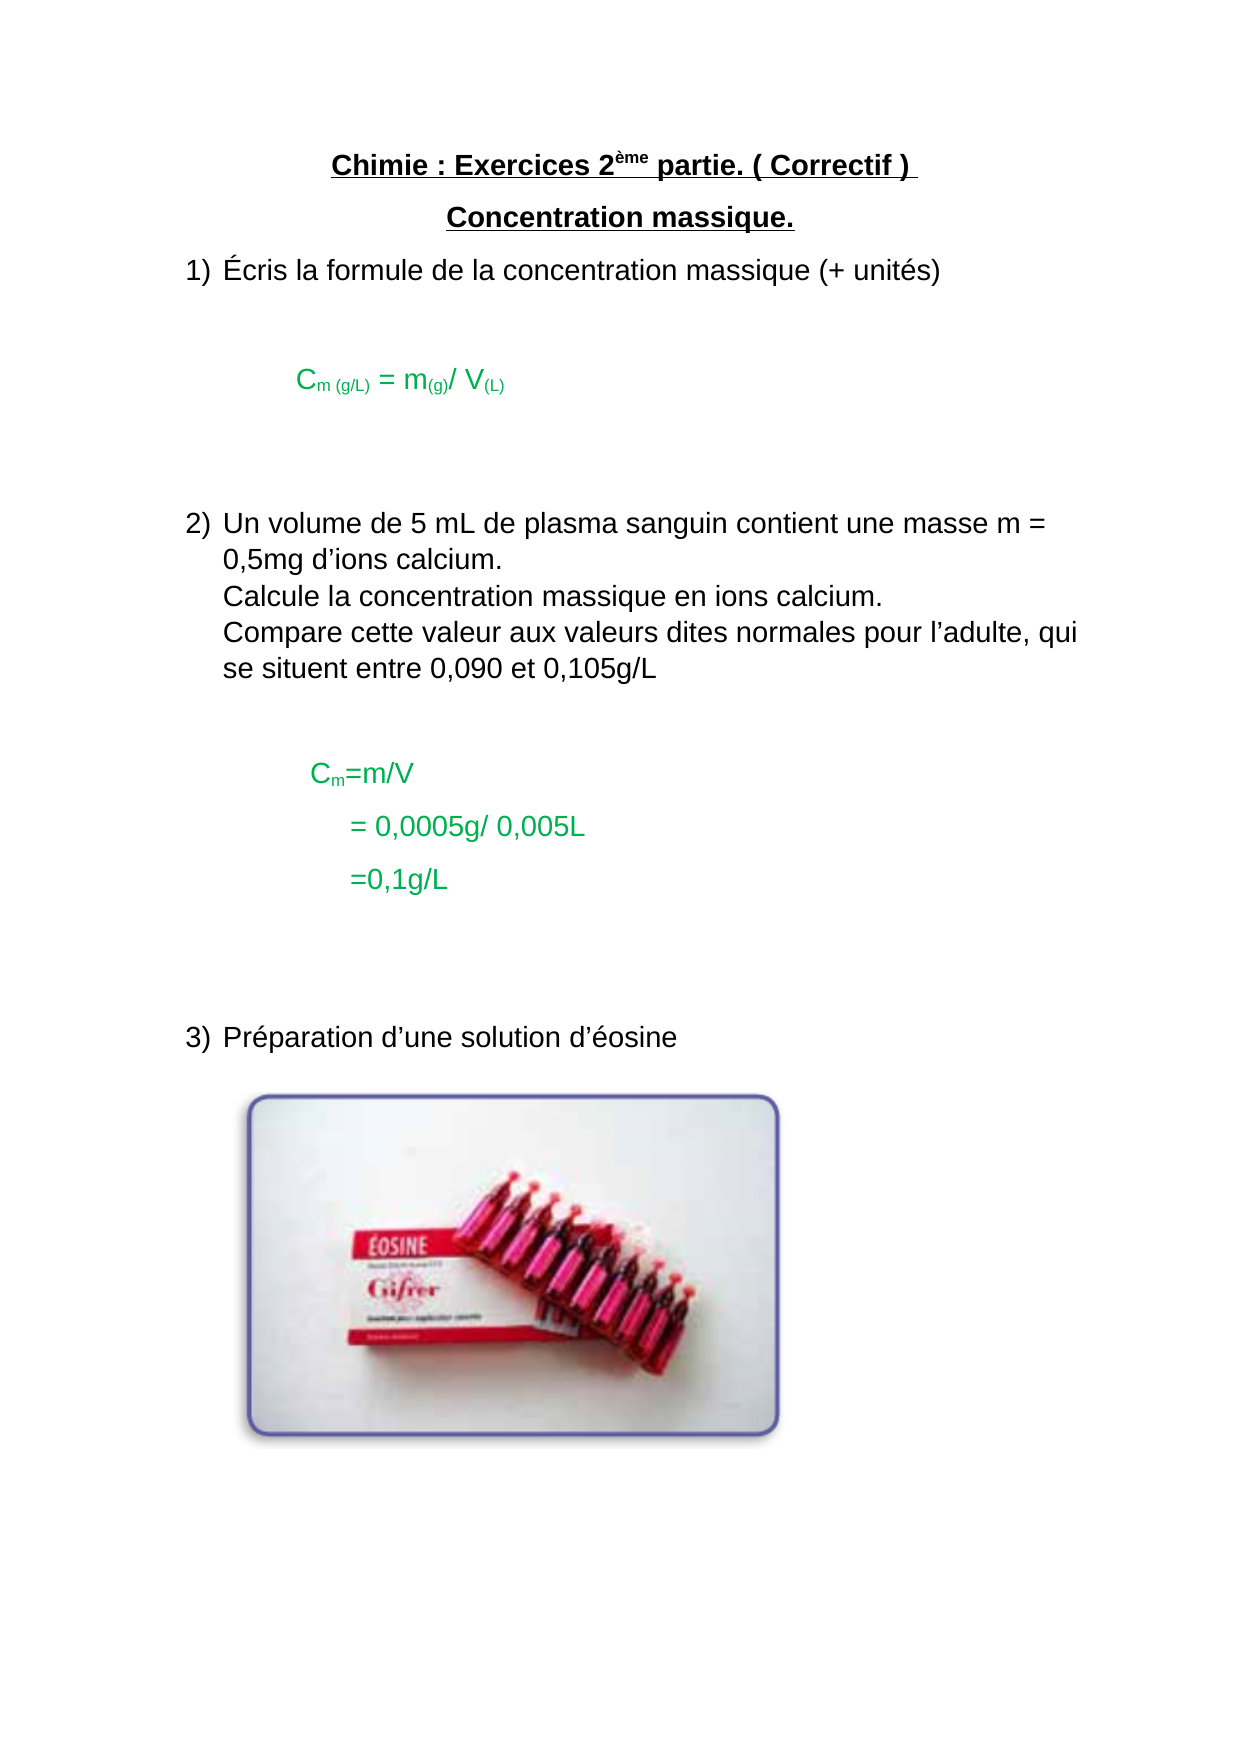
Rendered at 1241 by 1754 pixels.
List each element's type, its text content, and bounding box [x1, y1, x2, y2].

list Écris la formule de la concentration massique (+ unités) [185, 253, 1093, 287]
list Un volume de 5 mL de plasma sanguin contient une masse m = 0,5mg d’ions calcium. [185, 506, 1093, 576]
picture [222, 1092, 809, 1449]
list Cm (g/L) = m(g)/ V(L) [223, 362, 1093, 395]
text Cm=m/V [148, 756, 1093, 790]
text Concentration massique. [148, 200, 1093, 234]
list Calcule la concentration massique en ions calcium. [223, 578, 1093, 612]
list Préparation d’une solution d’éosine [185, 1021, 1093, 1054]
text =0,1g/L [148, 862, 1093, 896]
list Compare cette valeur aux valeurs dites normales pour l’adulte, qui se situent entre 0,090 et 0,105g/L [223, 615, 1093, 684]
text Chimie : Exercices 2ème partie. ( Correctif ) [148, 148, 1093, 181]
text = 0,0005g/ 0,005L [148, 809, 1093, 843]
